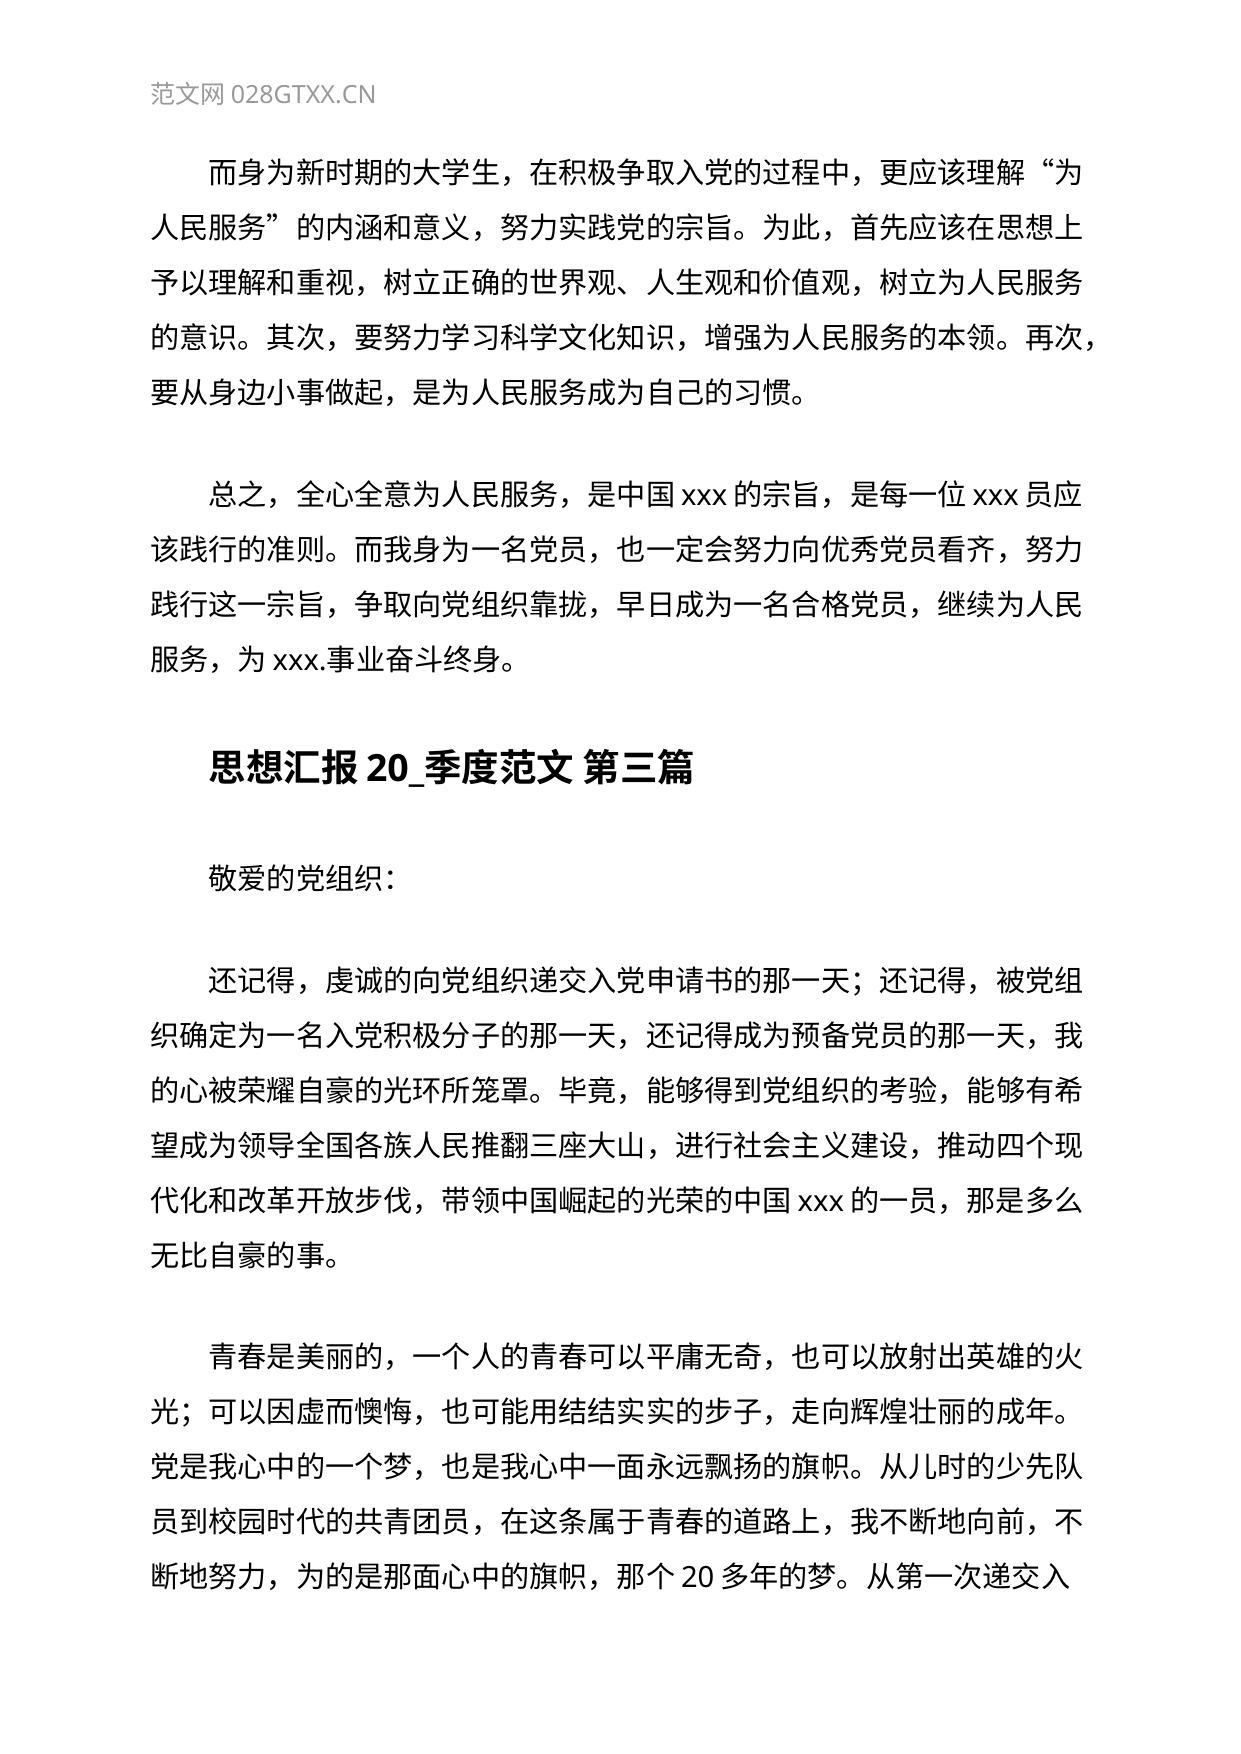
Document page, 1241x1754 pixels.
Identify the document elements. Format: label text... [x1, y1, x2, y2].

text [150, 1334, 1090, 1596]
text 敬爱的党组织： [150, 856, 1090, 898]
text 总之，全心全意为人民服务，是中国xxx的宗旨，是每一位xxx员应该践行的准则。而我身为一名党员，也一定会努力向优秀党员看齐，努力践行这一宗旨，争取向党组织靠拢，早日成为一名合格党员，继续为人民服务，为xxx.事业奋斗终身。 [150, 471, 1090, 678]
text 思想汇报20_季度范文 第三篇 [150, 738, 1090, 793]
text 而身为新时期的大学生，在积极争取入党的过程中，更应该理解“为人民服务”的内涵和意义，努力实践党的宗旨。为此，首先应该在思想上予以理解和重视，树立正确的世界观、人生观和价值观，树立为人民服务的意识。其次，要努力学习科学文化知识，增强为人民服务的本领。再次，要从身边小事做起，是为人民服务成为自己的习惯。 [150, 150, 1090, 412]
text 还记得，虔诚的向党组织递交入党申请书的那一天；还记得，被党组织确定为一名入党积极分子的那一天，还记得成为预备党员的那一天，我的心被荣耀自豪的光环所笼罩。毕竟，能够得到党组织的考验，能够有希望成为领导全国各族人民推翻三座大山，进行社会主义建设，推动四个现代化和改革开放步伐，带领中国崛起的光荣的中国xxx的一员，那是多么无比自豪的事。 [150, 957, 1090, 1274]
